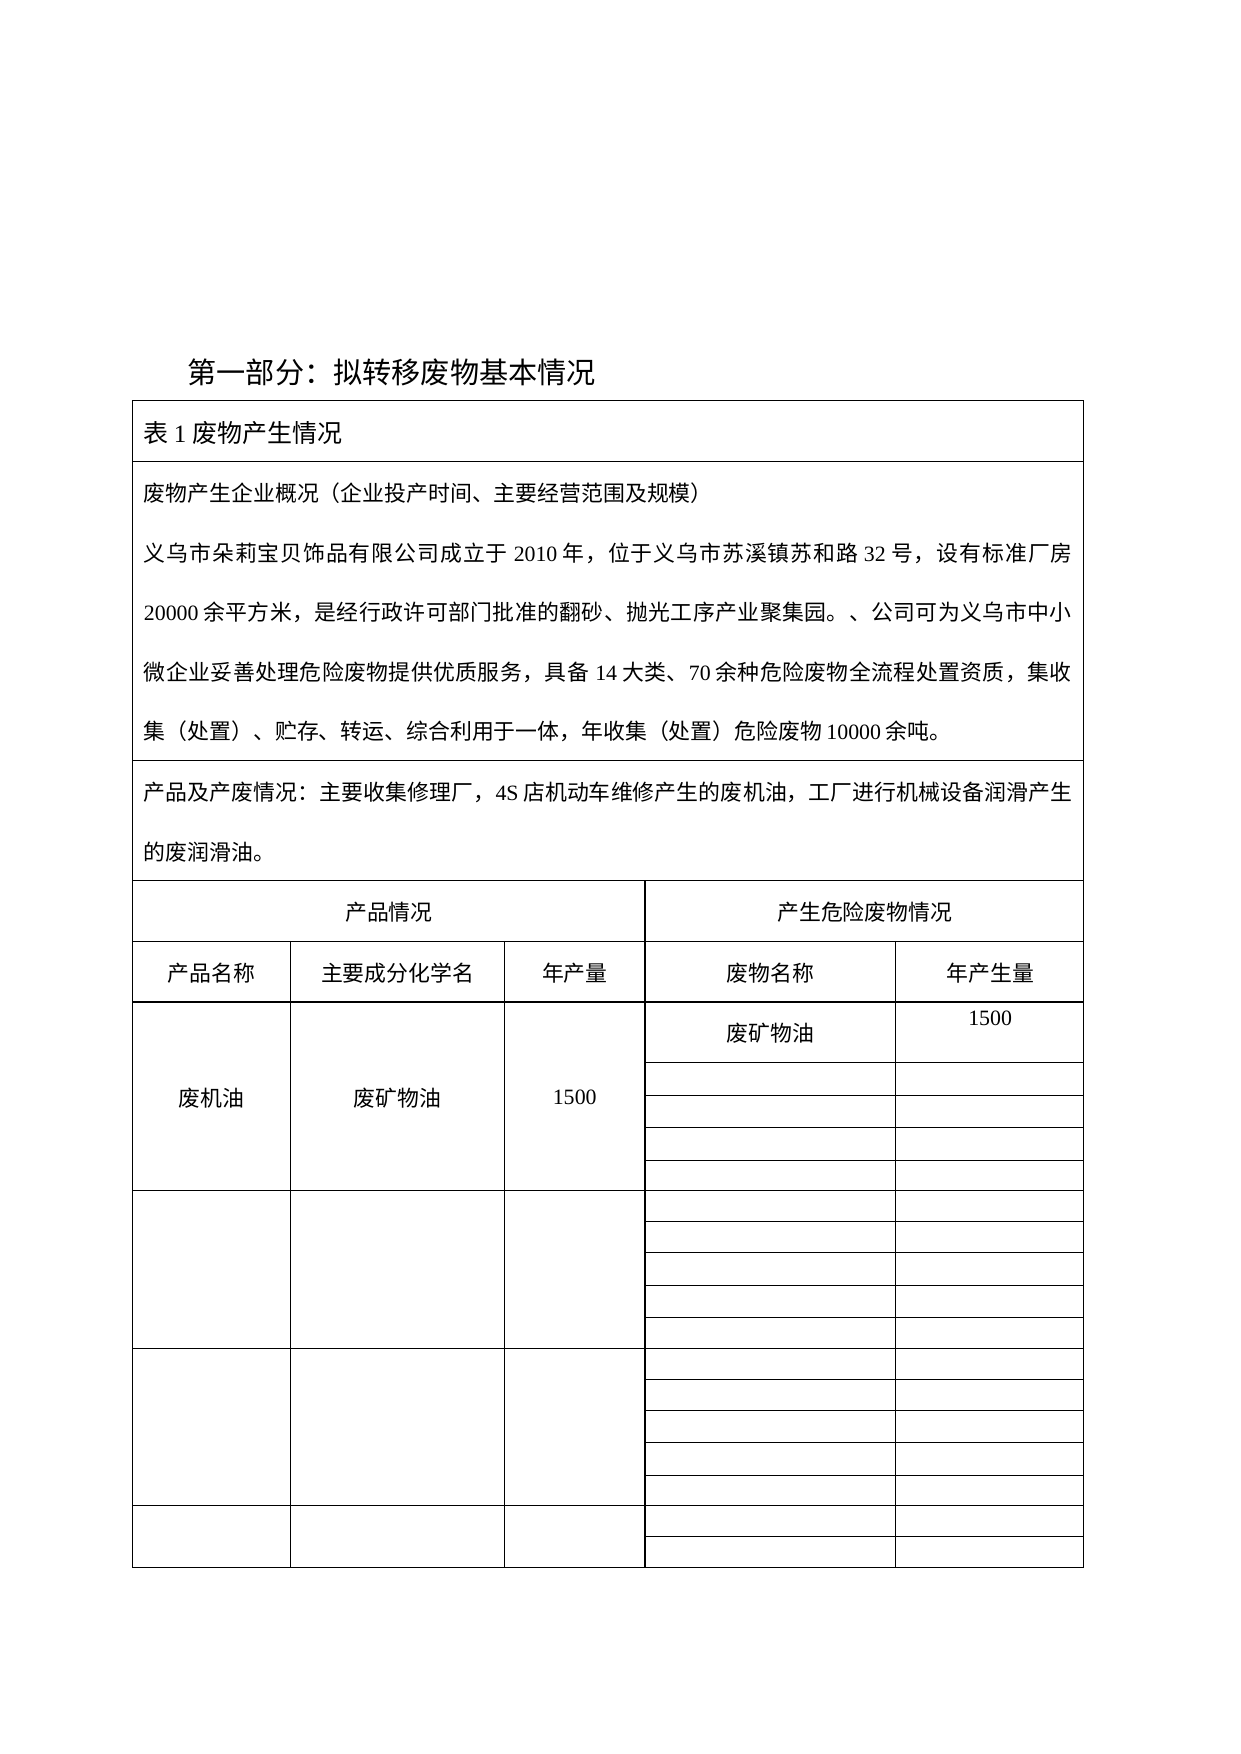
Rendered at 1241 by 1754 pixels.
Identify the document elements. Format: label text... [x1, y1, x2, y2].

table_cell [505, 1191, 644, 1348]
text 第一部分：拟转移废物基本情况 [187, 341, 1053, 400]
table_cell [896, 1222, 1083, 1252]
table_cell [646, 1411, 895, 1442]
table_cell [291, 1506, 504, 1567]
table_cell [896, 1128, 1083, 1159]
table_cell 年产生量 [896, 942, 1083, 1001]
table_cell 废物名称 [646, 942, 895, 1001]
table_cell [646, 1161, 895, 1190]
table_cell 产生危险废物情况 [646, 881, 1083, 941]
table_cell [896, 1476, 1083, 1505]
table_cell 废物产生企业概况（企业投产时间、主要经营范围及规模） 义乌市朵莉宝贝饰品有限公司成立于2010年，位于义乌市苏溪镇苏和路32号，设有标准厂房20000余平方米，是经行政许可部门批准的翻砂、抛光工序产业聚集园。、公司可为义乌市中小微企业妥善处理危险废物提供优质服务，具备14大类、70余种危险废物全流程处置资质，集收集（处置）、贮存、转运、综合利用于一体，年收集（处置）危险废物10000余吨。 [133, 462, 1083, 760]
table_cell 主要成分化学名 [291, 942, 504, 1001]
table_cell [505, 1349, 644, 1505]
table_cell 1500 [505, 1003, 644, 1190]
table_cell [133, 1191, 290, 1348]
table_cell [646, 1349, 895, 1379]
table_cell [646, 1318, 895, 1348]
table_cell [896, 1191, 1083, 1221]
table_cell [646, 1443, 895, 1474]
table_cell [646, 1537, 895, 1567]
table_cell [646, 1063, 895, 1094]
table_cell [646, 1222, 895, 1252]
table_cell [291, 1191, 504, 1348]
table_cell [896, 1253, 1083, 1284]
table_cell [646, 1286, 895, 1317]
table_cell [896, 1096, 1083, 1127]
table_cell [646, 1253, 895, 1284]
table_cell [646, 1191, 895, 1221]
table_cell [896, 1380, 1083, 1409]
table_cell [133, 1349, 290, 1505]
table_cell [896, 1506, 1083, 1536]
table_cell [896, 1443, 1083, 1474]
table_cell 废机油 [133, 1003, 290, 1190]
table_cell [646, 1380, 895, 1409]
table_cell [646, 1128, 895, 1159]
table_cell [505, 1506, 644, 1567]
table_cell [896, 1349, 1083, 1379]
table_cell 产品及产废情况：主要收集修理厂，4S店机动车维修产生的废机油，工厂进行机械设备润滑产生的废润滑油。 [133, 761, 1083, 880]
table_cell [646, 1506, 895, 1536]
table_cell 1500 [896, 1003, 1083, 1062]
table_cell 产品情况 [133, 881, 644, 941]
table_cell [896, 1161, 1083, 1190]
table_cell [896, 1063, 1083, 1094]
table_cell 废矿物油 [646, 1003, 895, 1062]
table_cell 年产量 [505, 942, 644, 1001]
table_header 表1 废物产生情况 [133, 401, 1083, 461]
table_cell 废矿物油 [291, 1003, 504, 1190]
table_cell [896, 1286, 1083, 1317]
table_cell [896, 1411, 1083, 1442]
table_cell [291, 1349, 504, 1505]
table_cell [896, 1537, 1083, 1567]
table_cell [646, 1096, 895, 1127]
table_cell [646, 1476, 895, 1505]
table_cell [896, 1318, 1083, 1348]
table_cell [133, 1506, 290, 1567]
table_cell 产品名称 [133, 942, 290, 1001]
